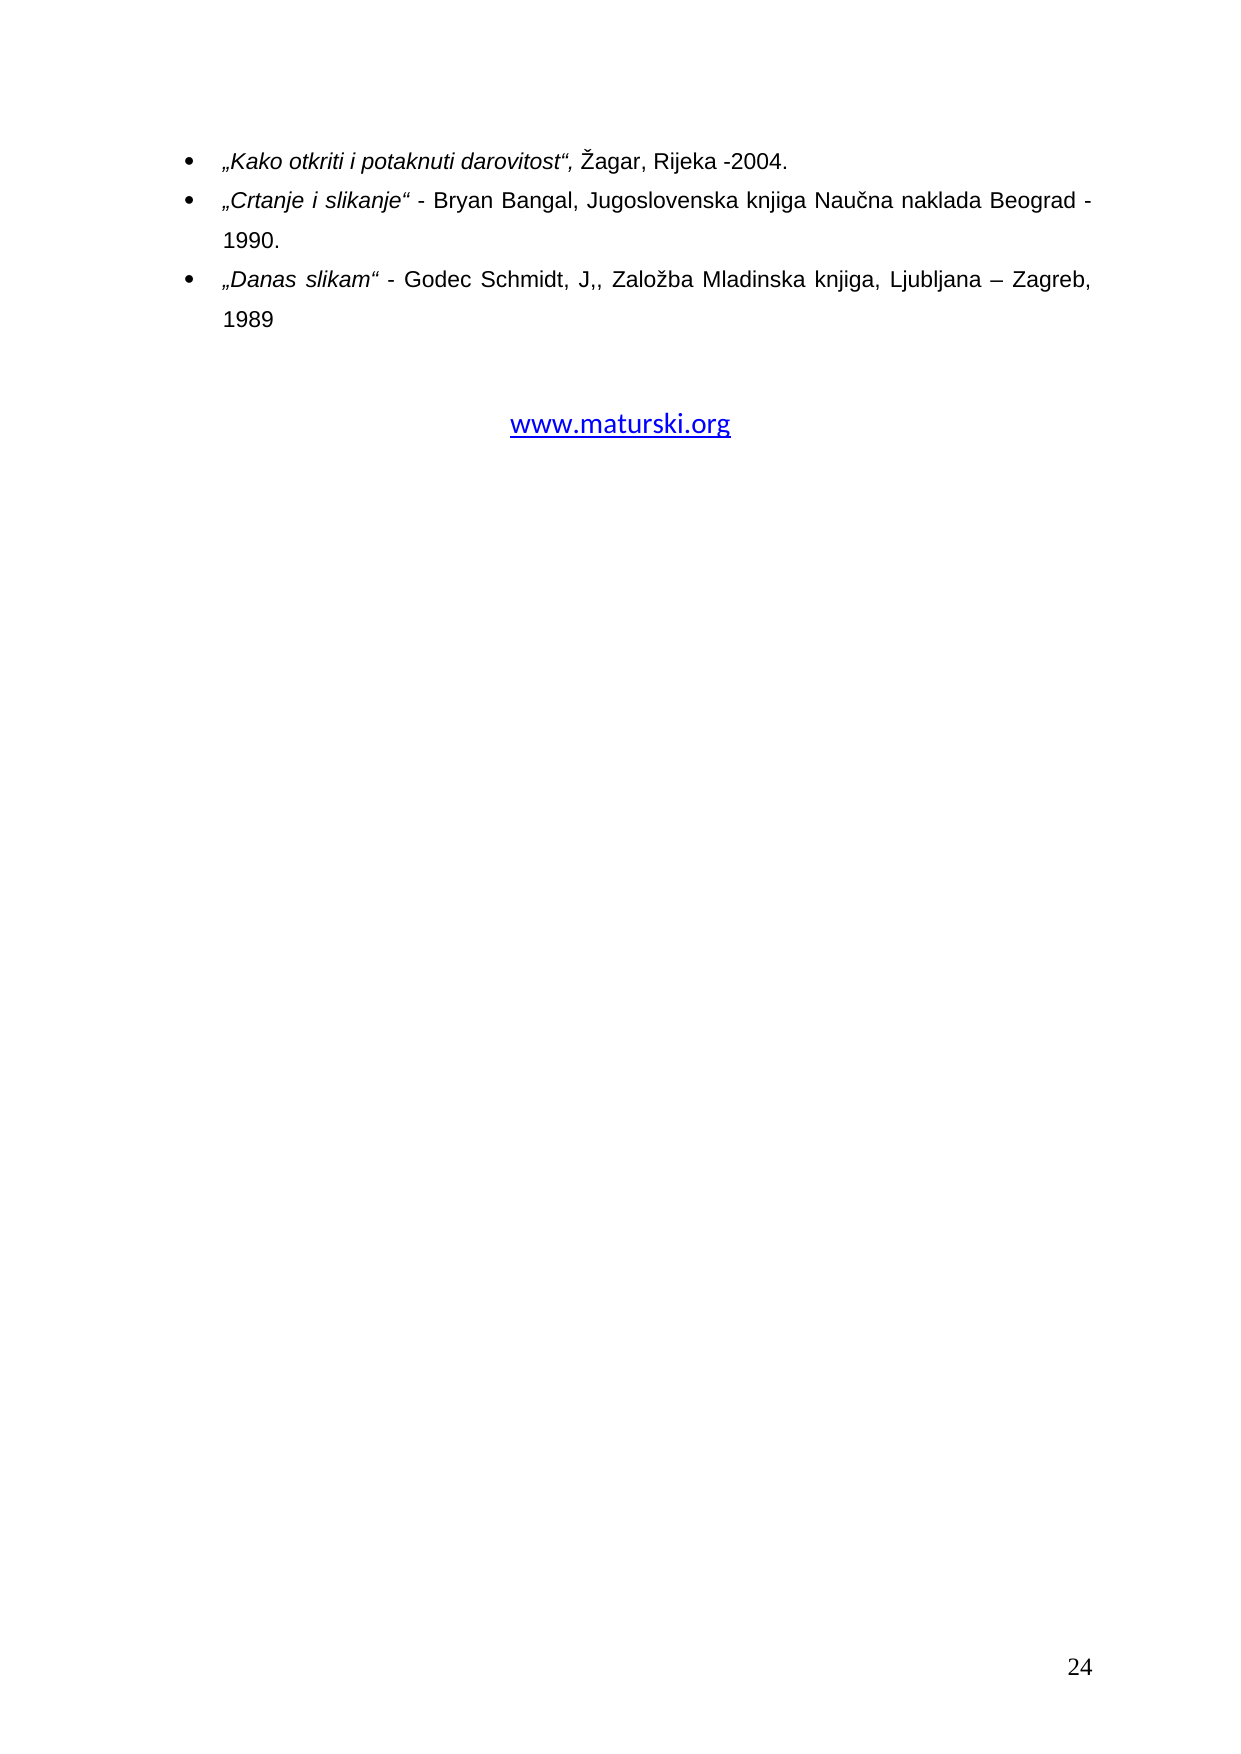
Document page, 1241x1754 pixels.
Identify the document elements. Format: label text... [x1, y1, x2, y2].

list „Kako otkriti i potaknuti darovitost“, Žagar, Rijeka -2004. [185, 148, 1093, 174]
list „Crtanje i slikanje“ - Bryan Bangal, Jugoslovenska knjiga Naučna naklada Beograd -1990. [185, 187, 1093, 253]
text www.maturski.org [148, 405, 1093, 441]
list „Danas slikam“ - Godec Schmidt, J,, Založba Mladinska knjiga, Ljubljana – Zagreb, 1989 [185, 266, 1093, 332]
